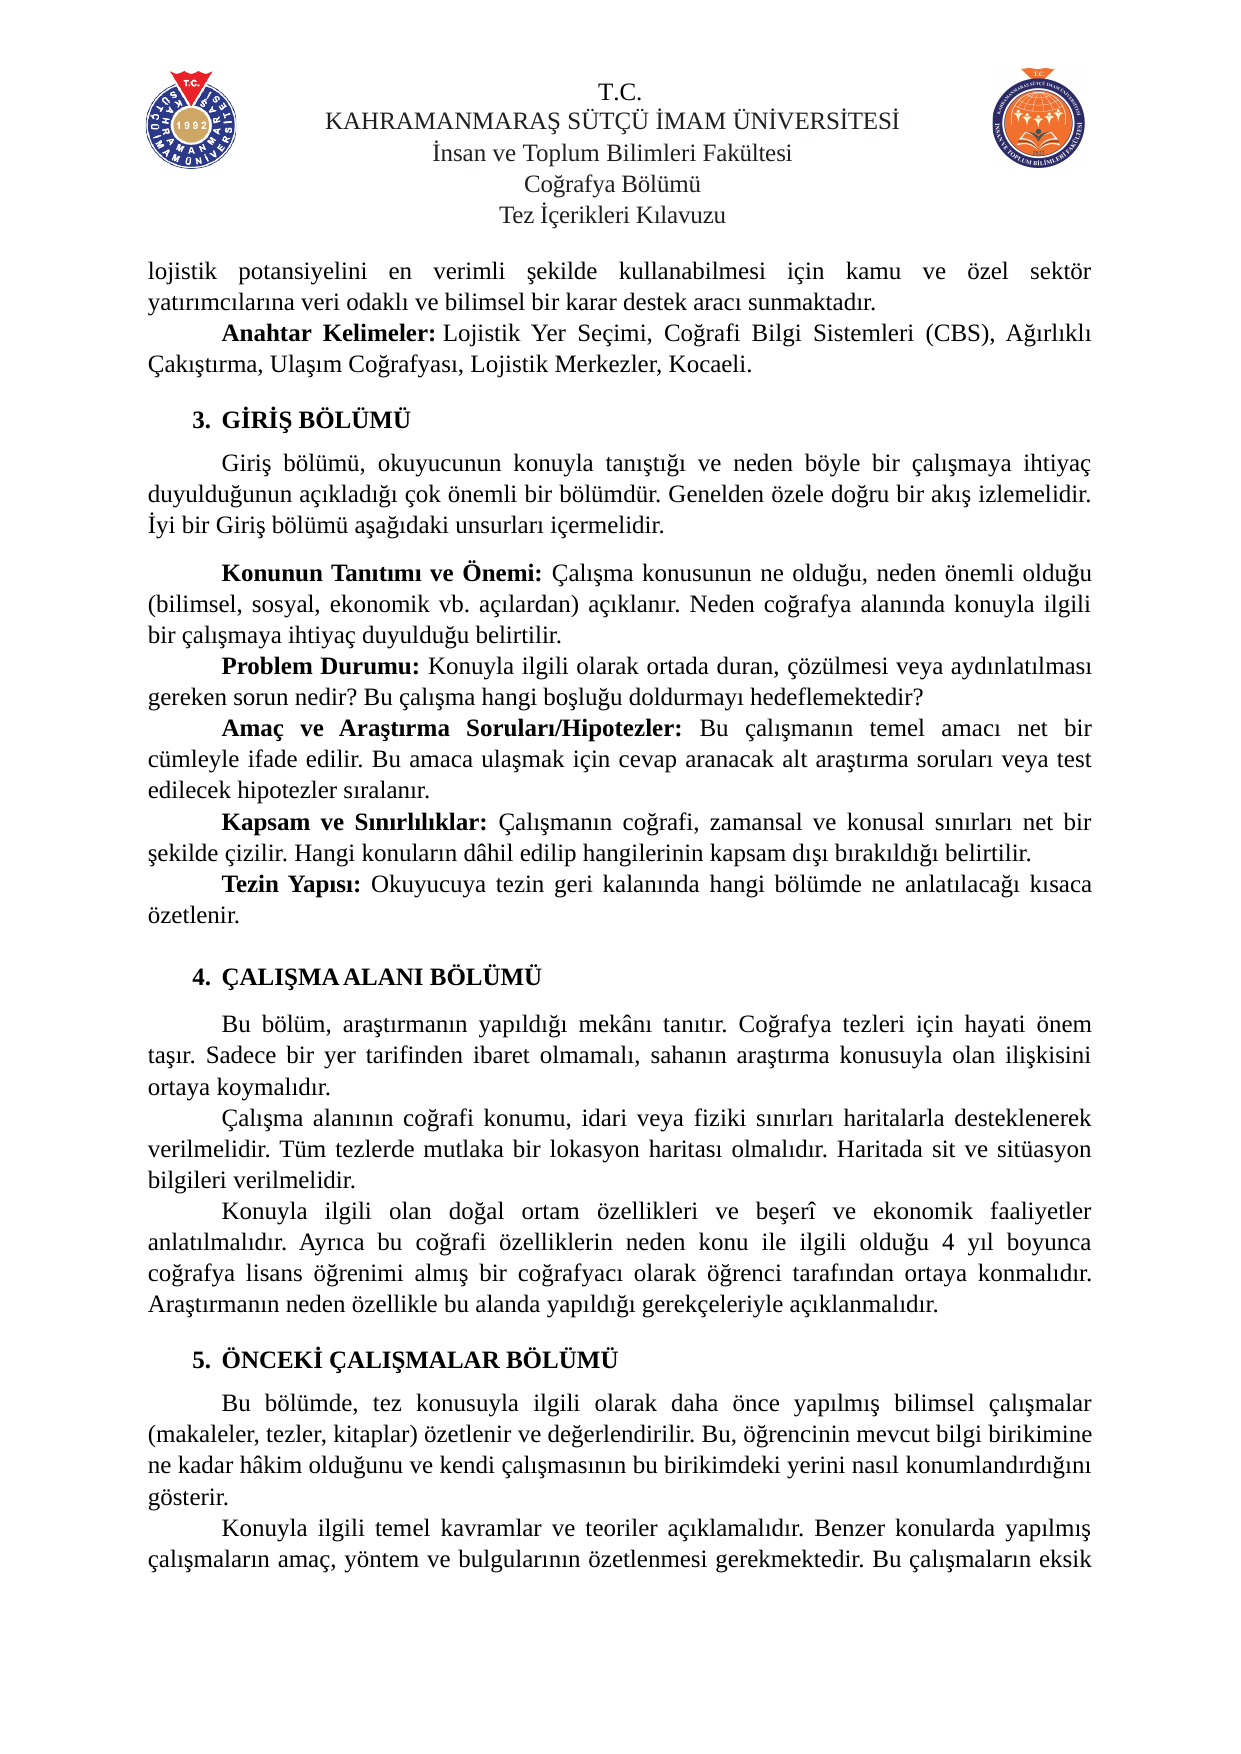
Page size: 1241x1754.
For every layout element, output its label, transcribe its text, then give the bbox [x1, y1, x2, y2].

text Konuyla ilgili olan doğal ortam özellikleri ve beşerî ve ekonomik faaliyetler anlatılmalıdır. Ayrıca bu coğrafi özelliklerin neden konu ile ilgili olduğu 4 yıl boyunca coğrafya lisans öğrenimi almış bir coğrafyacı olarak öğrenci tarafından ortaya konmalıdır. Araştırmanın neden özellikle bu alanda yapıldığı gerekçeleriyle açıklanmalıdır. [148, 1196, 1093, 1318]
text Problem Durumu: Konuyla ilgili olarak ortada duran, çözülmesi veya aydınlatılması gereken sorun nedir? Bu çalışma hangi boşluğu doldurmayı hedeflemektedir? [148, 651, 1093, 711]
picture [145, 71, 237, 169]
text Konunun Tanıtımı ve Önemi: Çalışma konusunun ne olduğu, neden önemli olduğu (bilimsel, sosyal, ekonomik vb. açılardan) açıklanır. Neden coğrafya alanında konuyla ilgili bir çalışmaya ihtiyaç duyulduğu belirtilir. [148, 558, 1093, 649]
text Bu bölümde, tez konusuyla ilgili olarak daha önce yapılmış bilimsel çalışmalar (makaleler, tezler, kitaplar) özetlenir ve değerlendirilir. Bu, öğrencinin mevcut bilgi birikimine ne kadar hâkim olduğunu ve kendi çalışmasının bu birikimdeki yerini nasıl konumlandırdığını gösterir. [148, 1388, 1093, 1510]
list ÖNCEKİ ÇALIŞMALAR BÖLÜMÜ [148, 1345, 1093, 1374]
picture [992, 68, 1085, 168]
text Amaç ve Araştırma Soruları/Hipotezler: Bu çalışmanın temel amacı net bir cümleyle ifade edilir. Bu amaca ulaşmak için cevap aranacak alt araştırma soruları veya test edilecek hipotezler sıralanır. [148, 713, 1093, 804]
text Tezin Yapısı: Okuyucuya tezin geri kalanında hangi bölümde ne anlatılacağı kısaca özetlenir. [148, 869, 1093, 928]
text Anahtar Kelimeler: Lojistik Yer Seçimi, Coğrafi Bilgi Sistemleri (CBS), Ağırlıklı Çakıştırma, Ulaşım Coğrafyası, Lojistik Merkezler, Kocaeli. [148, 318, 1093, 378]
text Kapsam ve Sınırlılıklar: Çalışmanın coğrafi, zamansal ve konusal sınırları net bir şekilde çizilir. Hangi konuların dâhil edilip hangilerinin kapsam dışı bırakıldığı belirtilir. [148, 807, 1093, 866]
text Giriş bölümü, okuyucunun konuyla tanıştığı ve neden böyle bir çalışmaya ihtiyaç duyulduğunun açıkladığı çok önemli bir bölümdür. Genelden özele doğru bir akış izlemelidir. İyi bir Giriş bölümü aşağıdaki unsurları içermelidir. [148, 448, 1093, 539]
list GİRİŞ BÖLÜMÜ [148, 405, 1093, 434]
list ÇALIŞMA ALANI BÖLÜMÜ [148, 962, 1093, 991]
text Çalışma alanının coğrafi konumu, idari veya fiziki sınırları haritalarla desteklenerek verilmelidir. Tüm tezlerde mutlaka bir lokasyon haritası olmalıdır. Haritada sit ve sitüasyon bilgileri verilmelidir. [148, 1103, 1093, 1193]
text Bu bölüm, araştırmanın yapıldığı mekânı tanıtır. Coğrafya tezleri için hayati önem taşır. Sadece bir yer tarifinden ibaret olmamalı, sahanın araştırma konusuyla olan ilişkisini ortaya koymalıdır. [148, 1009, 1093, 1100]
